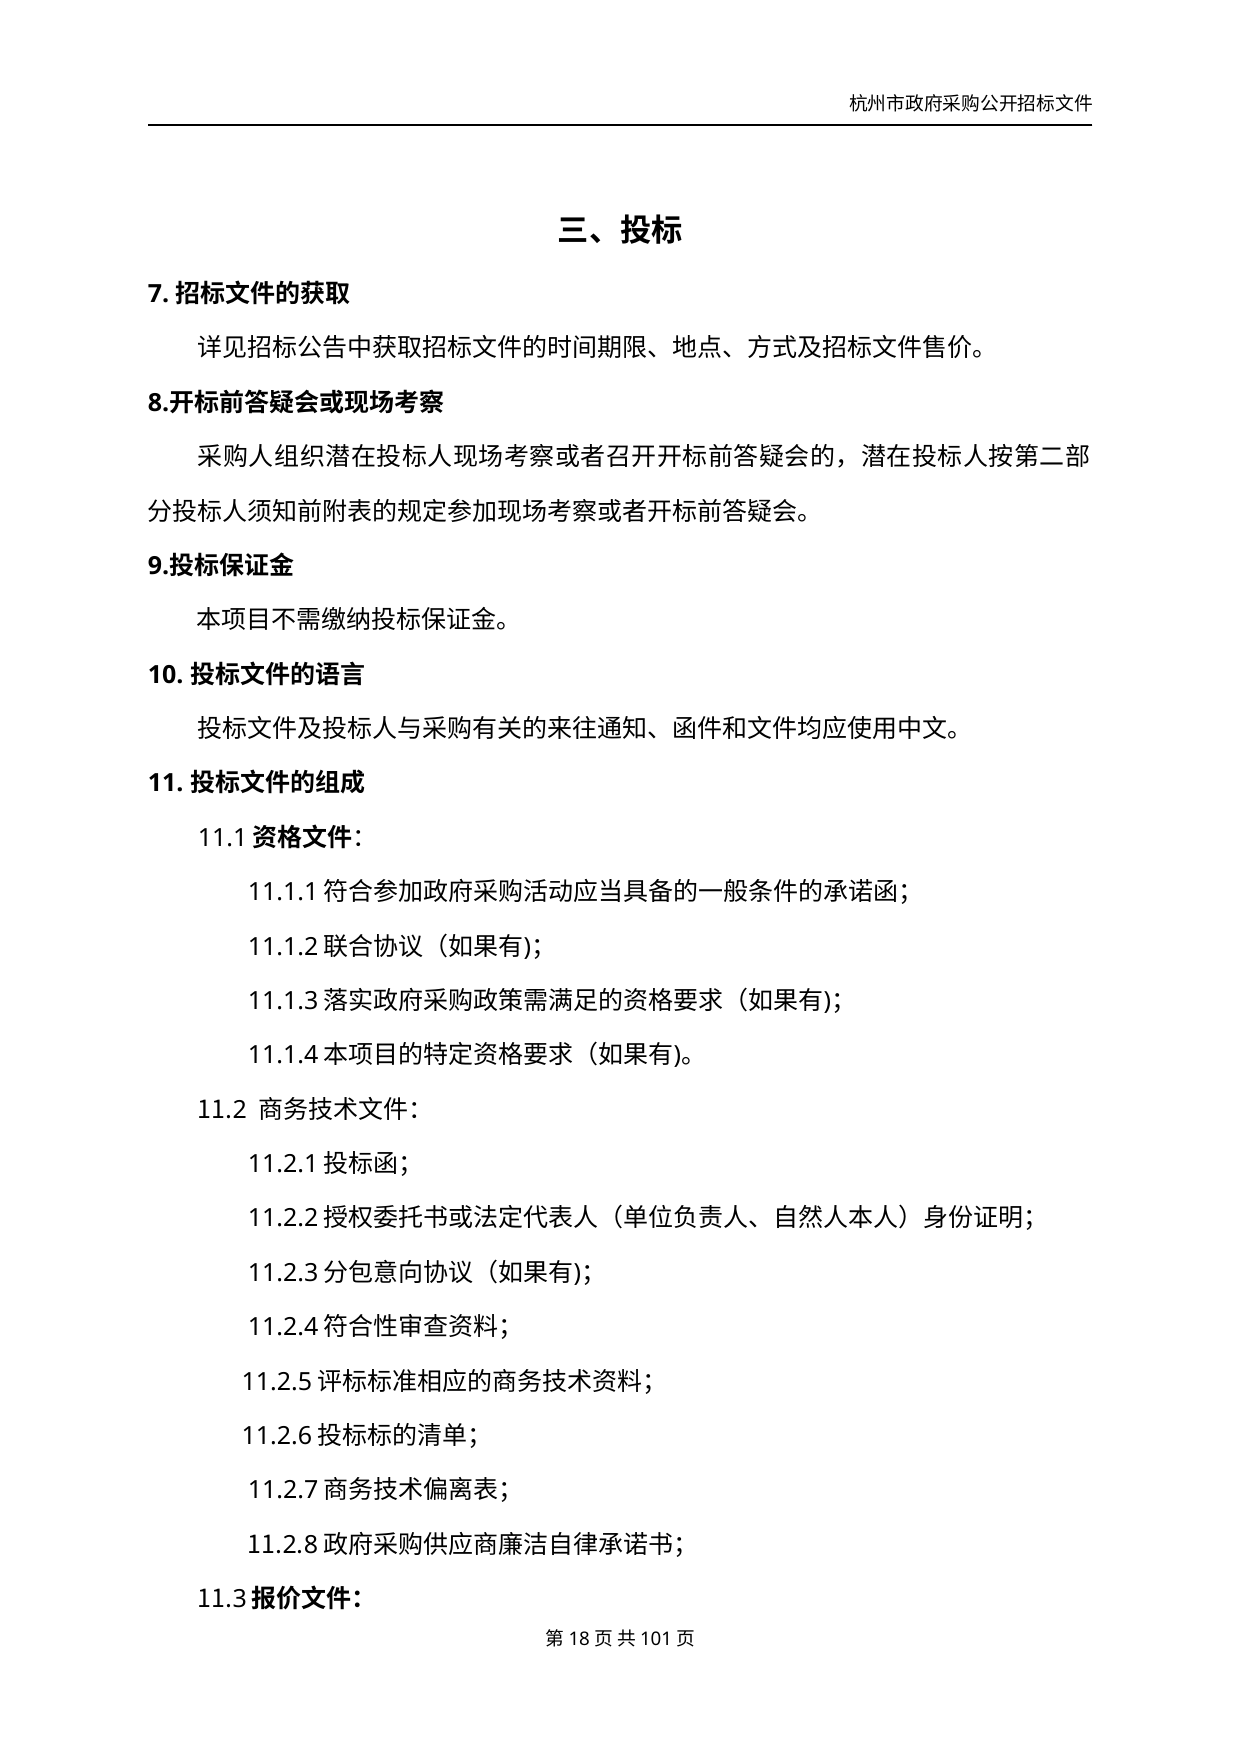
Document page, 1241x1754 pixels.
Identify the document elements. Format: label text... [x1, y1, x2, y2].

text 8.开标前答疑会或现场考察 [148, 382, 1092, 418]
text 11.1.4本项目的特定资格要求（如果有)。 [148, 1035, 1092, 1071]
text 11.1.3落实政府采购政策需满足的资格要求（如果有)； [148, 980, 1092, 1017]
text 11.1.1符合参加政府采购活动应当具备的一般条件的承诺函； [148, 872, 1092, 908]
text 采购人组织潜在投标人现场考察或者召开开标前答疑会的，潜在投标人按第二部分投标人须知前附表的规定参加现场考察或者开标前答疑会。 [148, 437, 1092, 527]
text 11.2.8政府采购供应商廉洁自律承诺书； [148, 1524, 1092, 1560]
text 三、投标 [148, 206, 1092, 251]
text 11.2.4符合性审查资料； [148, 1307, 1092, 1343]
text 本项目不需缴纳投标保证金。 [148, 600, 1092, 636]
text 11.2.7商务技术偏离表； [148, 1470, 1092, 1506]
text 7. 招标文件的获取 [148, 273, 1092, 310]
text 11.3报价文件： [148, 1578, 1092, 1615]
text 11.2.2授权委托书或法定代表人（单位负责人、自然人本人）身份证明； [148, 1198, 1092, 1234]
text 11.2.3分包意向协议（如果有)； [148, 1252, 1092, 1288]
text 11.2 商务技术文件： [148, 1089, 1092, 1125]
text 详见招标公告中获取招标文件的时间期限、地点、方式及招标文件售价。 [148, 328, 1092, 364]
text 11.1.2联合协议（如果有)； [148, 926, 1092, 962]
text 11.2.1投标函； [148, 1143, 1092, 1180]
text 9.投标保证金 [148, 545, 1092, 582]
text 11. 投标文件的组成 [148, 763, 1092, 799]
text 11.1资格文件： [148, 817, 1092, 853]
text 10. 投标文件的语言 [148, 654, 1092, 690]
text 11.2.6投标标的清单； [191, 1415, 1092, 1452]
text 11.2.5评标标准相应的商务技术资料； [191, 1361, 1092, 1397]
text 投标文件及投标人与采购有关的来往通知、函件和文件均应使用中文。 [148, 708, 1092, 745]
